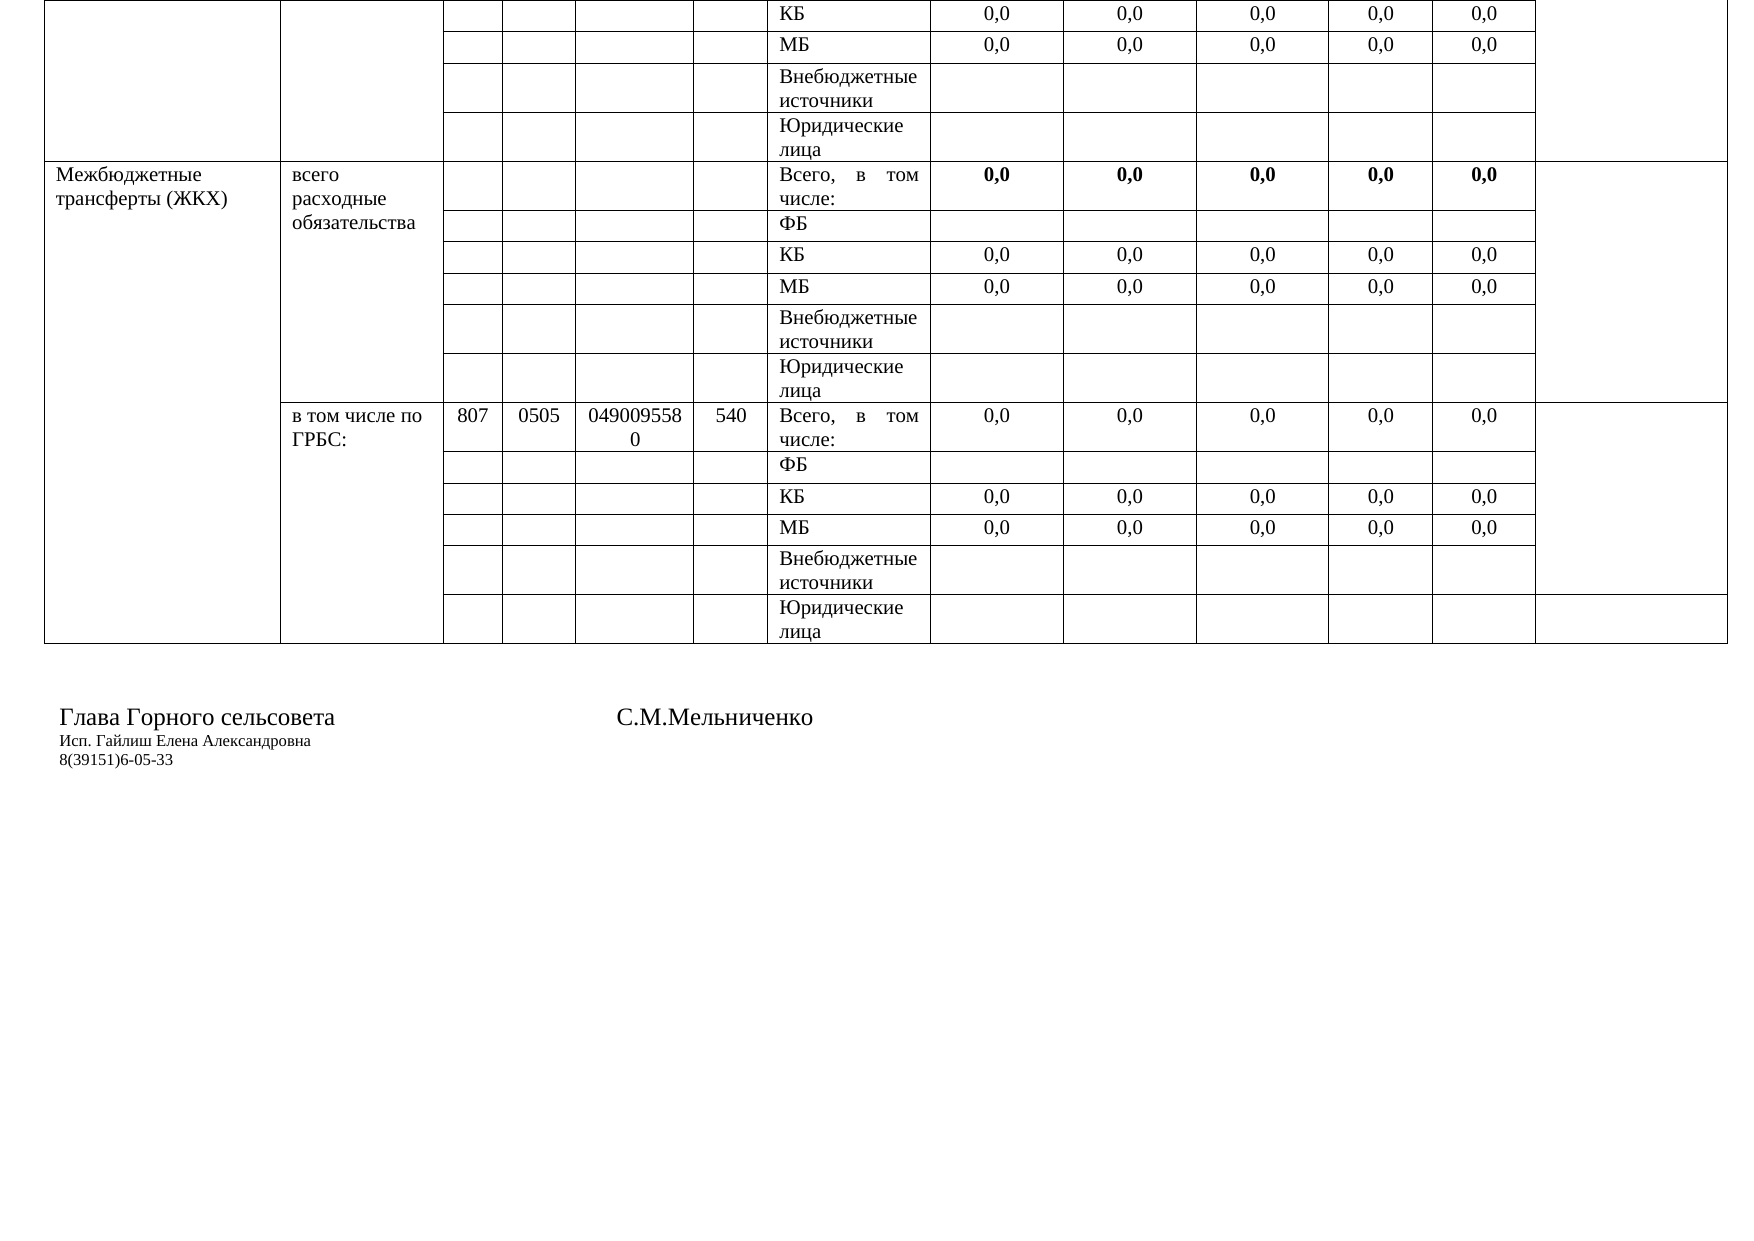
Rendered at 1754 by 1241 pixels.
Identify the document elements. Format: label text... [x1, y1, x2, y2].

table_cell 807 [444, 403, 502, 451]
table_cell [503, 274, 575, 304]
table_cell [444, 162, 502, 210]
table_cell [1433, 546, 1535, 594]
table_cell [576, 484, 693, 514]
table_cell 0,0 [1329, 515, 1432, 545]
table_cell [503, 546, 575, 594]
table_cell Юридические лица [768, 354, 930, 402]
table_cell [694, 211, 767, 241]
table_cell 0505 [503, 403, 575, 451]
table_cell [503, 64, 575, 112]
table_cell [503, 595, 575, 643]
table_cell [1064, 546, 1196, 594]
table_cell Внебюджетные источники [768, 305, 930, 353]
table_cell [1064, 595, 1196, 643]
table_cell МБ [768, 274, 930, 304]
table_cell 0,0 [1064, 484, 1196, 514]
table_cell [1197, 305, 1328, 353]
table_cell [1536, 162, 1727, 402]
table_cell [444, 595, 502, 643]
table_cell [576, 452, 693, 482]
table_cell [1433, 305, 1535, 353]
table_cell [1197, 64, 1328, 112]
table_cell 0,0 [1433, 242, 1535, 272]
table_cell [503, 515, 575, 545]
table_cell [1433, 113, 1535, 161]
table_cell 0,0 [1433, 1, 1535, 31]
table_cell 0,0 [1329, 403, 1432, 451]
table_cell [1064, 452, 1196, 482]
table_cell [576, 546, 693, 594]
table_cell [694, 515, 767, 545]
table_cell Внебюджетные источники [768, 64, 930, 112]
text 8(39151)6-05-33 [59, 750, 1695, 769]
table_cell [694, 595, 767, 643]
table_cell [694, 162, 767, 210]
table_cell 0,0 [1197, 242, 1328, 272]
table_cell [576, 305, 693, 353]
table_cell [1064, 211, 1196, 241]
table_cell [503, 484, 575, 514]
table_cell [503, 354, 575, 402]
table_cell [1329, 305, 1432, 353]
table_cell 0,0 [1197, 32, 1328, 62]
table_cell [444, 515, 502, 545]
table_cell 0,0 [1433, 403, 1535, 451]
table_cell [694, 113, 767, 161]
table_cell [1197, 546, 1328, 594]
table_cell 0,0 [931, 32, 1063, 62]
table_cell [444, 32, 502, 62]
table_cell 0,0 [1329, 1, 1432, 31]
table_cell 0,0 [1329, 32, 1432, 62]
table_cell [1197, 354, 1328, 402]
table_cell ФБ [768, 211, 930, 241]
table_cell 0,0 [1329, 162, 1432, 210]
table_cell [576, 595, 693, 643]
table_cell [576, 162, 693, 210]
table_cell [1064, 113, 1196, 161]
table_cell [1329, 64, 1432, 112]
table_cell [444, 452, 502, 482]
table_cell Юридические лица [768, 113, 930, 161]
table_cell [503, 113, 575, 161]
table_cell [694, 484, 767, 514]
table_cell 0,0 [931, 1, 1063, 31]
table_cell 0,0 [1064, 32, 1196, 62]
table_cell 0490095580 [576, 403, 693, 451]
table_cell [444, 305, 502, 353]
table_cell 0,0 [1197, 484, 1328, 514]
table_cell 0,0 [1433, 515, 1535, 545]
table_cell [576, 64, 693, 112]
text Глава Горного сельсовета С.М.Мельниченко [59, 702, 1695, 731]
table_cell [1064, 354, 1196, 402]
table_cell 0,0 [1433, 484, 1535, 514]
table_cell [444, 113, 502, 161]
table_cell [576, 515, 693, 545]
table_cell [694, 242, 767, 272]
table_cell 0,0 [931, 403, 1063, 451]
table_cell [444, 546, 502, 594]
table_cell [576, 113, 693, 161]
table_cell [503, 162, 575, 210]
table_cell 0,0 [931, 515, 1063, 545]
table_cell [1329, 211, 1432, 241]
table_cell [694, 305, 767, 353]
table_cell [1197, 595, 1328, 643]
table_cell [1064, 305, 1196, 353]
table_cell [444, 354, 502, 402]
table_cell [931, 211, 1063, 241]
table_cell [576, 1, 693, 31]
table_cell [694, 354, 767, 402]
table_cell [1197, 113, 1328, 161]
table_cell [444, 484, 502, 514]
table_cell [1329, 595, 1432, 643]
table_cell 0,0 [931, 162, 1063, 210]
table_cell 0,0 [1197, 1, 1328, 31]
table_cell [576, 274, 693, 304]
table_cell Межбюджетные трансферты (ЖКХ) [45, 162, 280, 643]
table_cell [444, 1, 502, 31]
table_cell [503, 242, 575, 272]
table_cell 0,0 [1064, 242, 1196, 272]
text Исп. Гайлиш Елена Александровна [59, 731, 1695, 750]
table_cell [694, 274, 767, 304]
table_cell [694, 1, 767, 31]
table_cell [931, 546, 1063, 594]
table_cell 0,0 [1329, 274, 1432, 304]
table_cell 0,0 [1197, 162, 1328, 210]
table_cell 0,0 [1064, 515, 1196, 545]
table_cell [444, 274, 502, 304]
table_cell 0,0 [1433, 162, 1535, 210]
table_cell 0,0 [1197, 403, 1328, 451]
table_cell [503, 211, 575, 241]
table_cell [576, 32, 693, 62]
table_cell 0,0 [1329, 484, 1432, 514]
table_cell [1433, 452, 1535, 482]
table_cell [576, 354, 693, 402]
table_cell [931, 113, 1063, 161]
table_cell [694, 32, 767, 62]
table_cell [444, 211, 502, 241]
table_cell 0,0 [1064, 403, 1196, 451]
table_cell [1064, 64, 1196, 112]
table_cell 0,0 [931, 274, 1063, 304]
table_cell Всего, в том числе: [768, 403, 930, 451]
table_cell 0,0 [1064, 162, 1196, 210]
table_cell [1433, 64, 1535, 112]
table_cell [1329, 354, 1432, 402]
table_cell [503, 1, 575, 31]
table_cell 0,0 [931, 242, 1063, 272]
table_cell [1329, 546, 1432, 594]
table_cell ФБ [768, 452, 930, 482]
table_cell Всего, в том числе: [768, 162, 930, 210]
table_cell 0,0 [1197, 274, 1328, 304]
table_cell [503, 32, 575, 62]
table_cell [931, 595, 1063, 643]
table_cell [931, 354, 1063, 402]
table_cell 540 [694, 403, 767, 451]
table_cell 0,0 [1197, 515, 1328, 545]
table_cell [931, 64, 1063, 112]
table_cell 0,0 [1064, 1, 1196, 31]
table_cell в том числе по ГРБС: [281, 403, 443, 643]
table_cell 0,0 [1329, 242, 1432, 272]
table_cell КБ [768, 484, 930, 514]
table_cell [1329, 113, 1432, 161]
table_cell [576, 242, 693, 272]
table_cell всего расходные обязательства [281, 162, 443, 402]
table_cell [444, 64, 502, 112]
table_cell [1433, 354, 1535, 402]
table_cell [1433, 595, 1535, 643]
table_cell [694, 452, 767, 482]
table_cell Внебюджетные источники [768, 546, 930, 594]
table_cell МБ [768, 515, 930, 545]
table_cell 0,0 [1433, 32, 1535, 62]
table_cell [694, 546, 767, 594]
table_cell [1197, 211, 1328, 241]
table_cell [576, 211, 693, 241]
table_cell 0,0 [1433, 274, 1535, 304]
table_cell [1536, 112, 1727, 161]
table_cell [1433, 211, 1535, 241]
table_cell [503, 305, 575, 353]
table_cell 0,0 [1064, 274, 1196, 304]
table_cell [1536, 595, 1727, 643]
table_cell [1197, 452, 1328, 482]
table_cell [931, 305, 1063, 353]
table_cell МБ [768, 32, 930, 62]
table_cell КБ [768, 1, 930, 31]
table_cell КБ [768, 242, 930, 272]
table_cell Юридические лица [768, 595, 930, 643]
table_cell [1536, 403, 1727, 594]
table_cell 0,0 [931, 484, 1063, 514]
table_cell [444, 242, 502, 272]
table_cell [694, 64, 767, 112]
table_cell [931, 452, 1063, 482]
table_cell [503, 452, 575, 482]
table_cell [1329, 452, 1432, 482]
